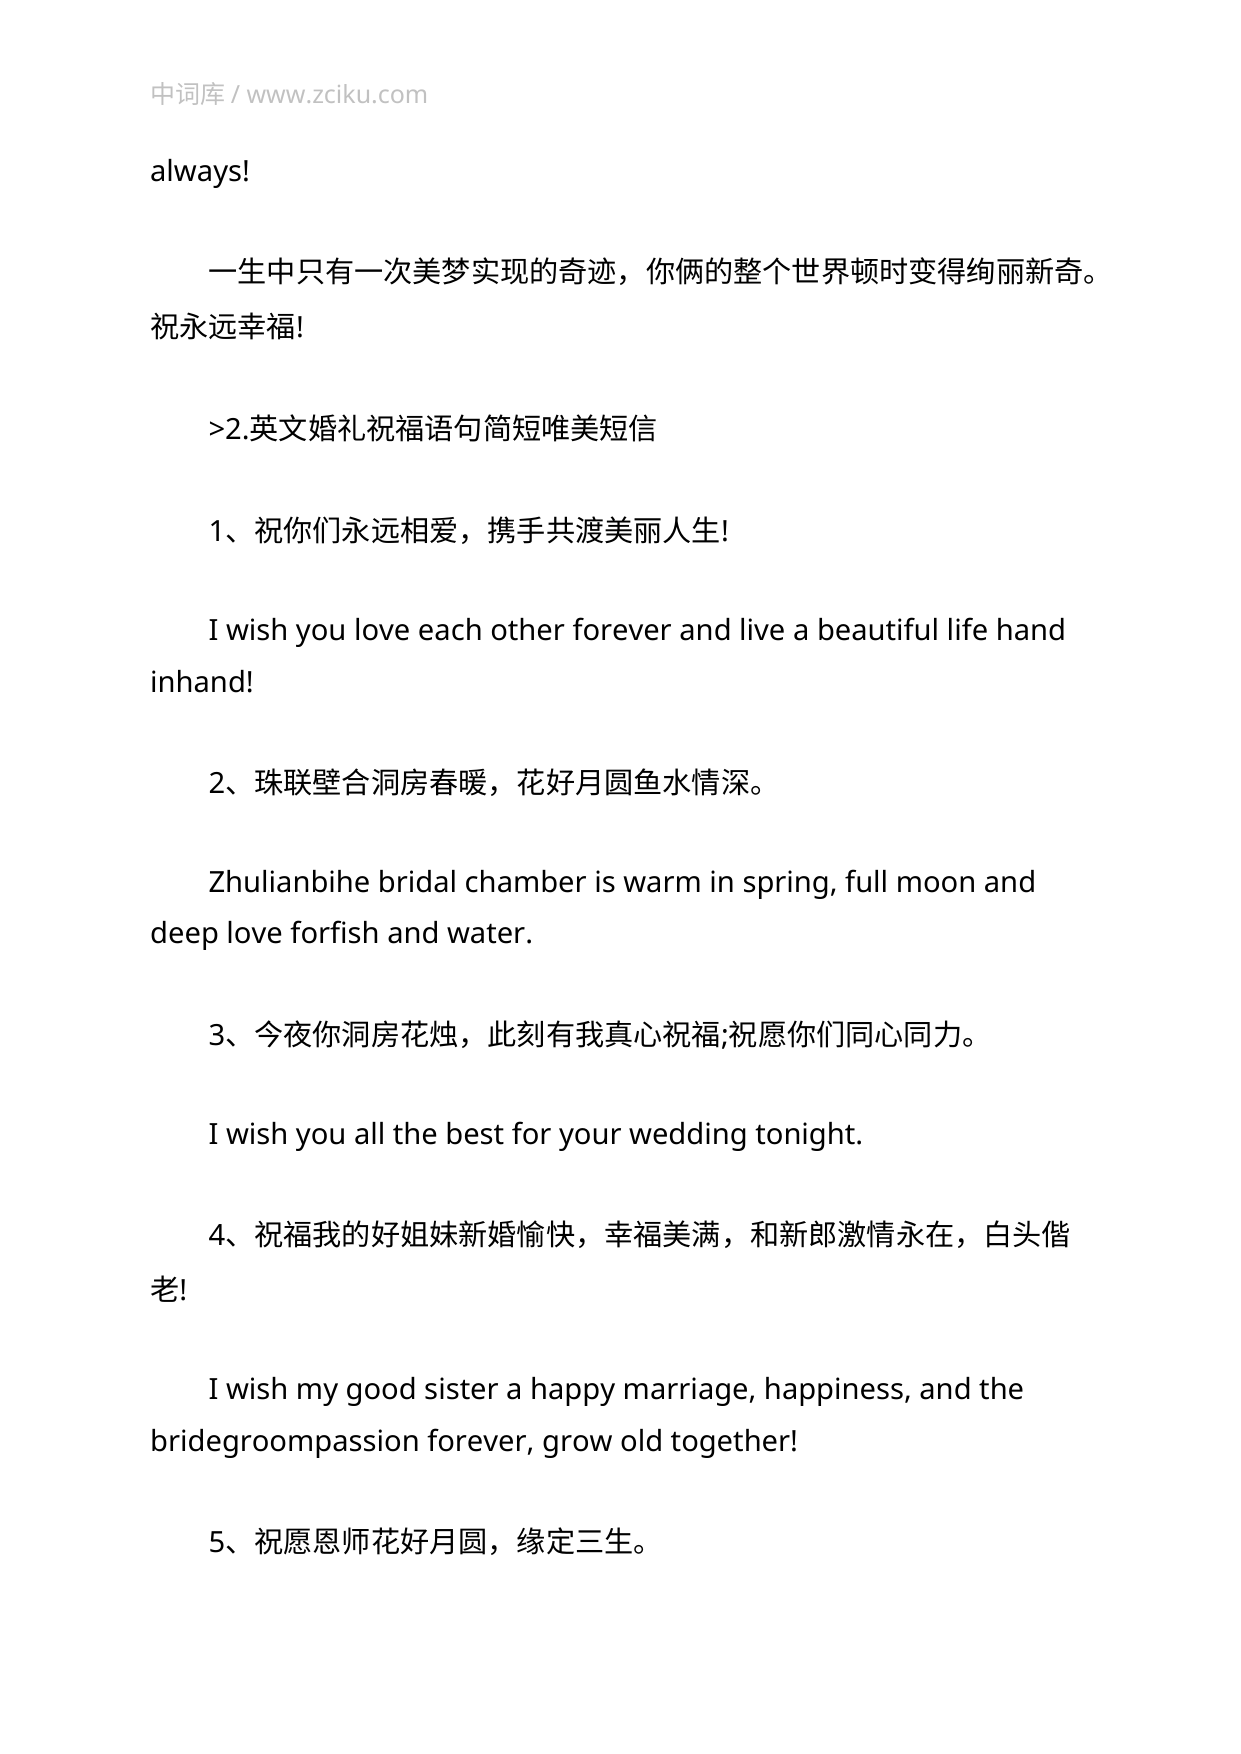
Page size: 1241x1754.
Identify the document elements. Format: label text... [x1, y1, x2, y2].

text 5、祝愿恩师花好月圆，缘定三生。 [150, 1519, 1090, 1561]
text 一生中只有一次美梦实现的奇迹，你俩的整个世界顿时变得绚丽新奇。祝永远幸福! [150, 248, 1090, 346]
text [150, 150, 1090, 190]
text I wish you all the best for your wedding tonight. [150, 1113, 1090, 1153]
text I wish my good sister a happy marriage, happiness, and the bridegroompassion forever, grow old together! [150, 1369, 1090, 1460]
text 1、祝你们永远相爱，携手共渡美丽人生! [150, 507, 1090, 550]
text 4、祝福我的好姐妹新婚愉快，幸福美满，和新郎激情永在，白头偕老! [150, 1212, 1090, 1309]
text 3、今夜你洞房花烛，此刻有我真心祝福;祝愿你们同心同力。 [150, 1011, 1090, 1054]
text >2.英文婚礼祝福语句简短唯美短信 [150, 405, 1090, 448]
text 2、珠联壁合洞房春暖，花好月圆鱼水情深。 [150, 759, 1090, 802]
text Zhulianbihe bridal chamber is warm in spring, full moon and deep love forfish and water. [150, 861, 1090, 952]
text I wish you love each other forever and live a beautiful life hand inhand! [150, 609, 1090, 701]
